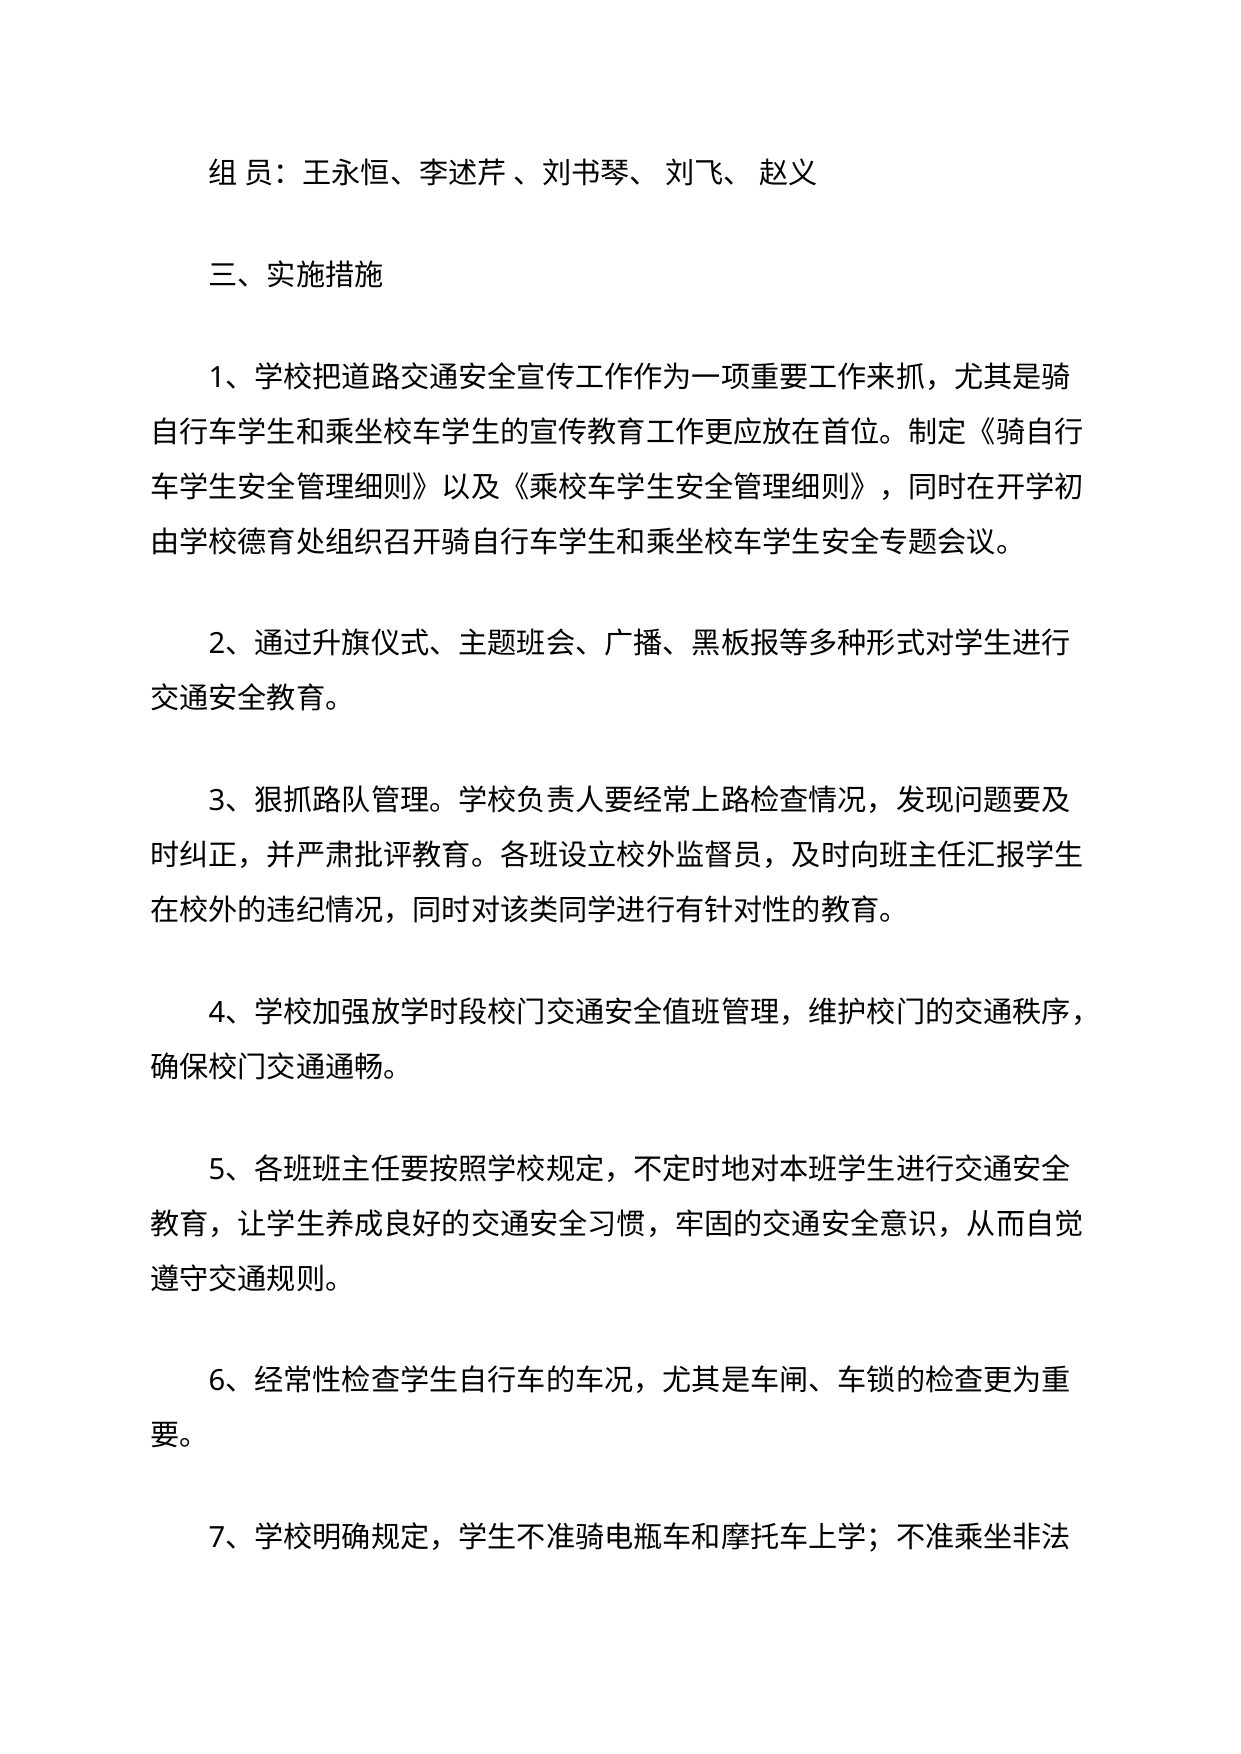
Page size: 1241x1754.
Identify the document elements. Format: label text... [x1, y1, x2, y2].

text 组 员：王永恒、李述芹 、刘书琴、 刘飞、 赵义 [150, 150, 1090, 192]
text 5、各班班主任要按照学校规定，不定时地对本班学生进行交通安全教育，让学生养成良好的交通安全习惯，牢固的交通安全意识，从而自觉遵守交通规则。 [150, 1145, 1090, 1297]
text 2、通过升旗仪式、主题班会、广播、黑板报等多种形式对学生进行交通安全教育。 [150, 620, 1090, 717]
text 6、经常性检查学生自行车的车况，尤其是车闸、车锁的检查更为重要。 [150, 1357, 1090, 1454]
text 4、学校加强放学时段校门交通安全值班管理，维护校门的交通秩序，确保校门交通通畅。 [150, 988, 1090, 1086]
text 3、狠抓路队管理。学校负责人要经常上路检查情况，发现问题要及时纠正，并严肃批评教育。各班设立校外监督员，及时向班主任汇报学生在校外的违纪情况，同时对该类同学进行有针对性的教育。 [150, 777, 1090, 929]
text 1、学校把道路交通安全宣传工作作为一项重要工作来抓，尤其是骑自行车学生和乘坐校车学生的宣传教育工作更应放在首位。制定《骑自行车学生安全管理细则》以及《乘校车学生安全管理细则》，同时在开学初由学校德育处组织召开骑自行车学生和乘坐校车学生安全专题会议。 [150, 353, 1090, 561]
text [150, 1514, 1090, 1556]
text 三、实施措施 [150, 252, 1090, 294]
